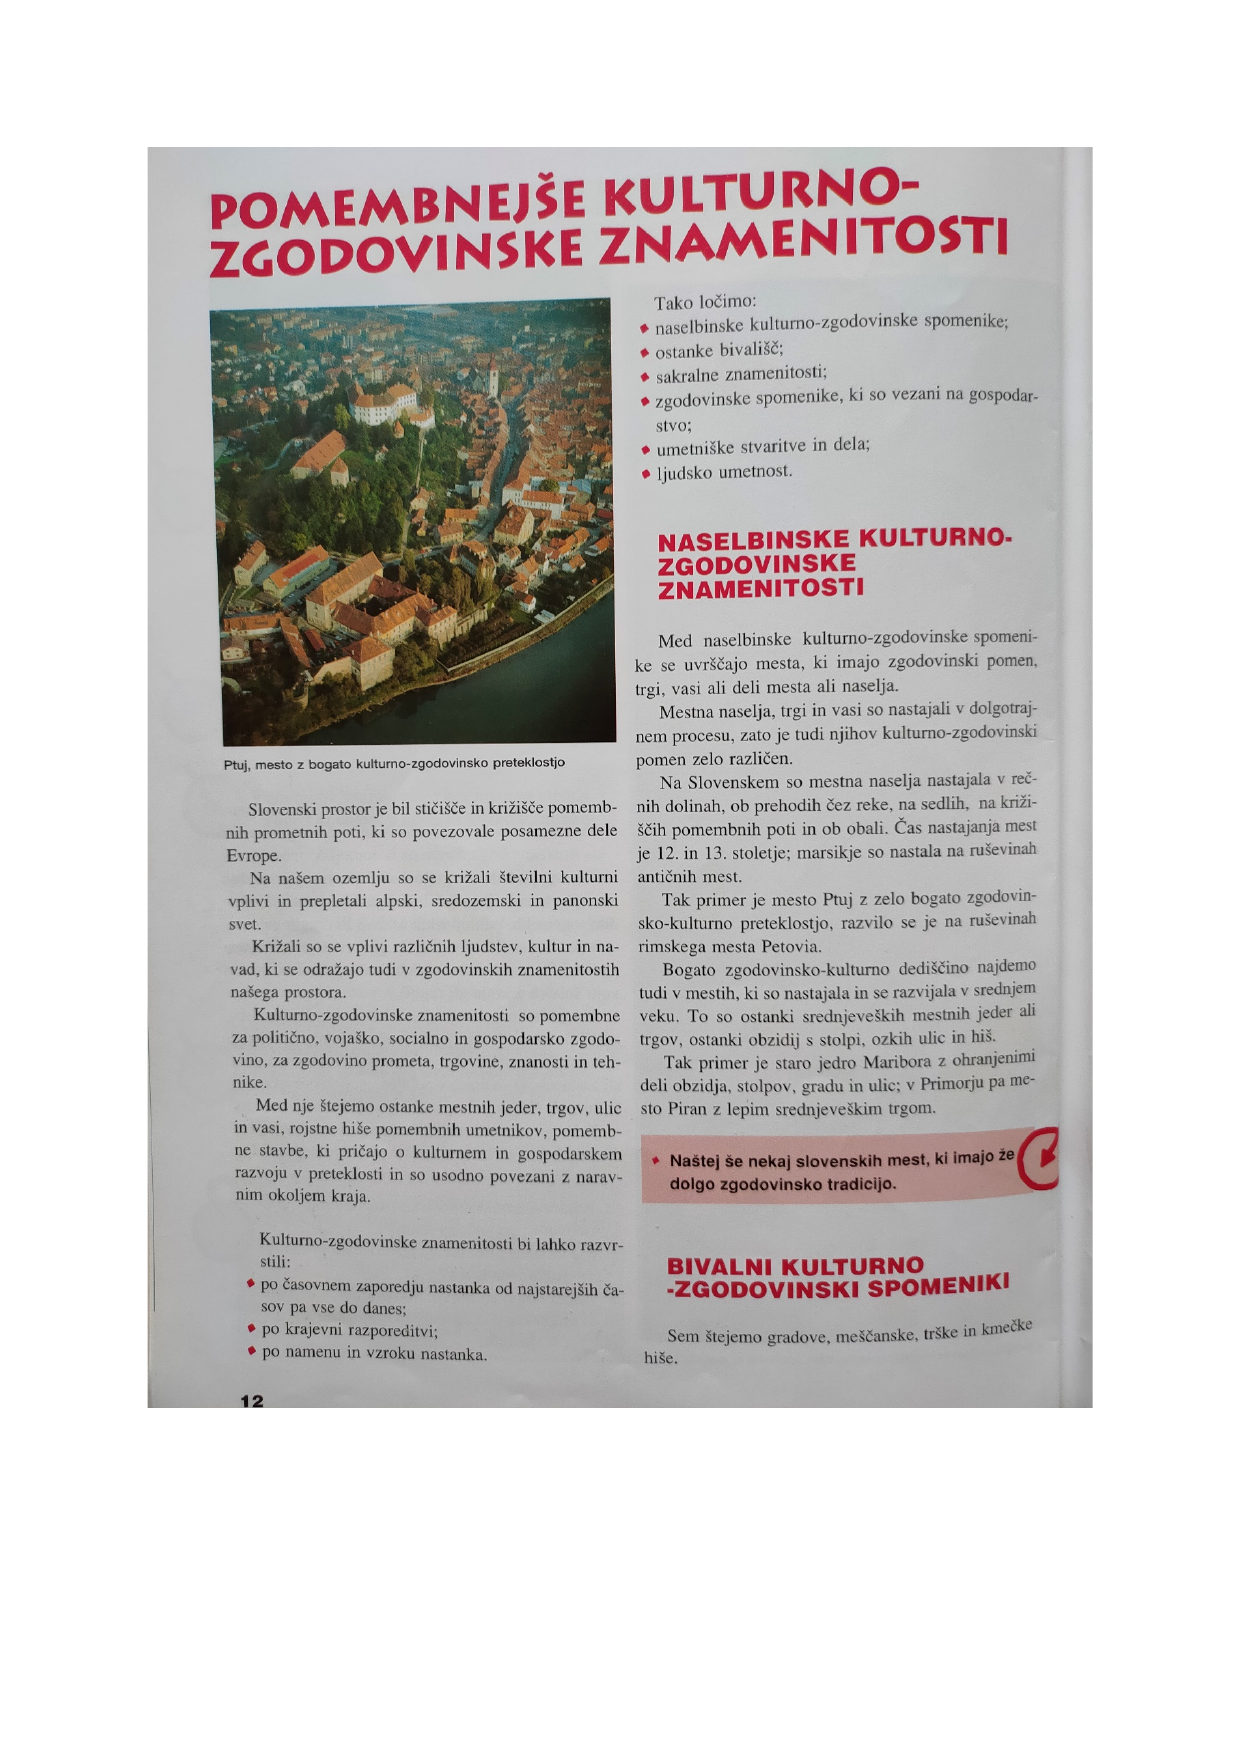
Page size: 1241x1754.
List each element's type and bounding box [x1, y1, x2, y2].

picture [147, 147, 1093, 1408]
